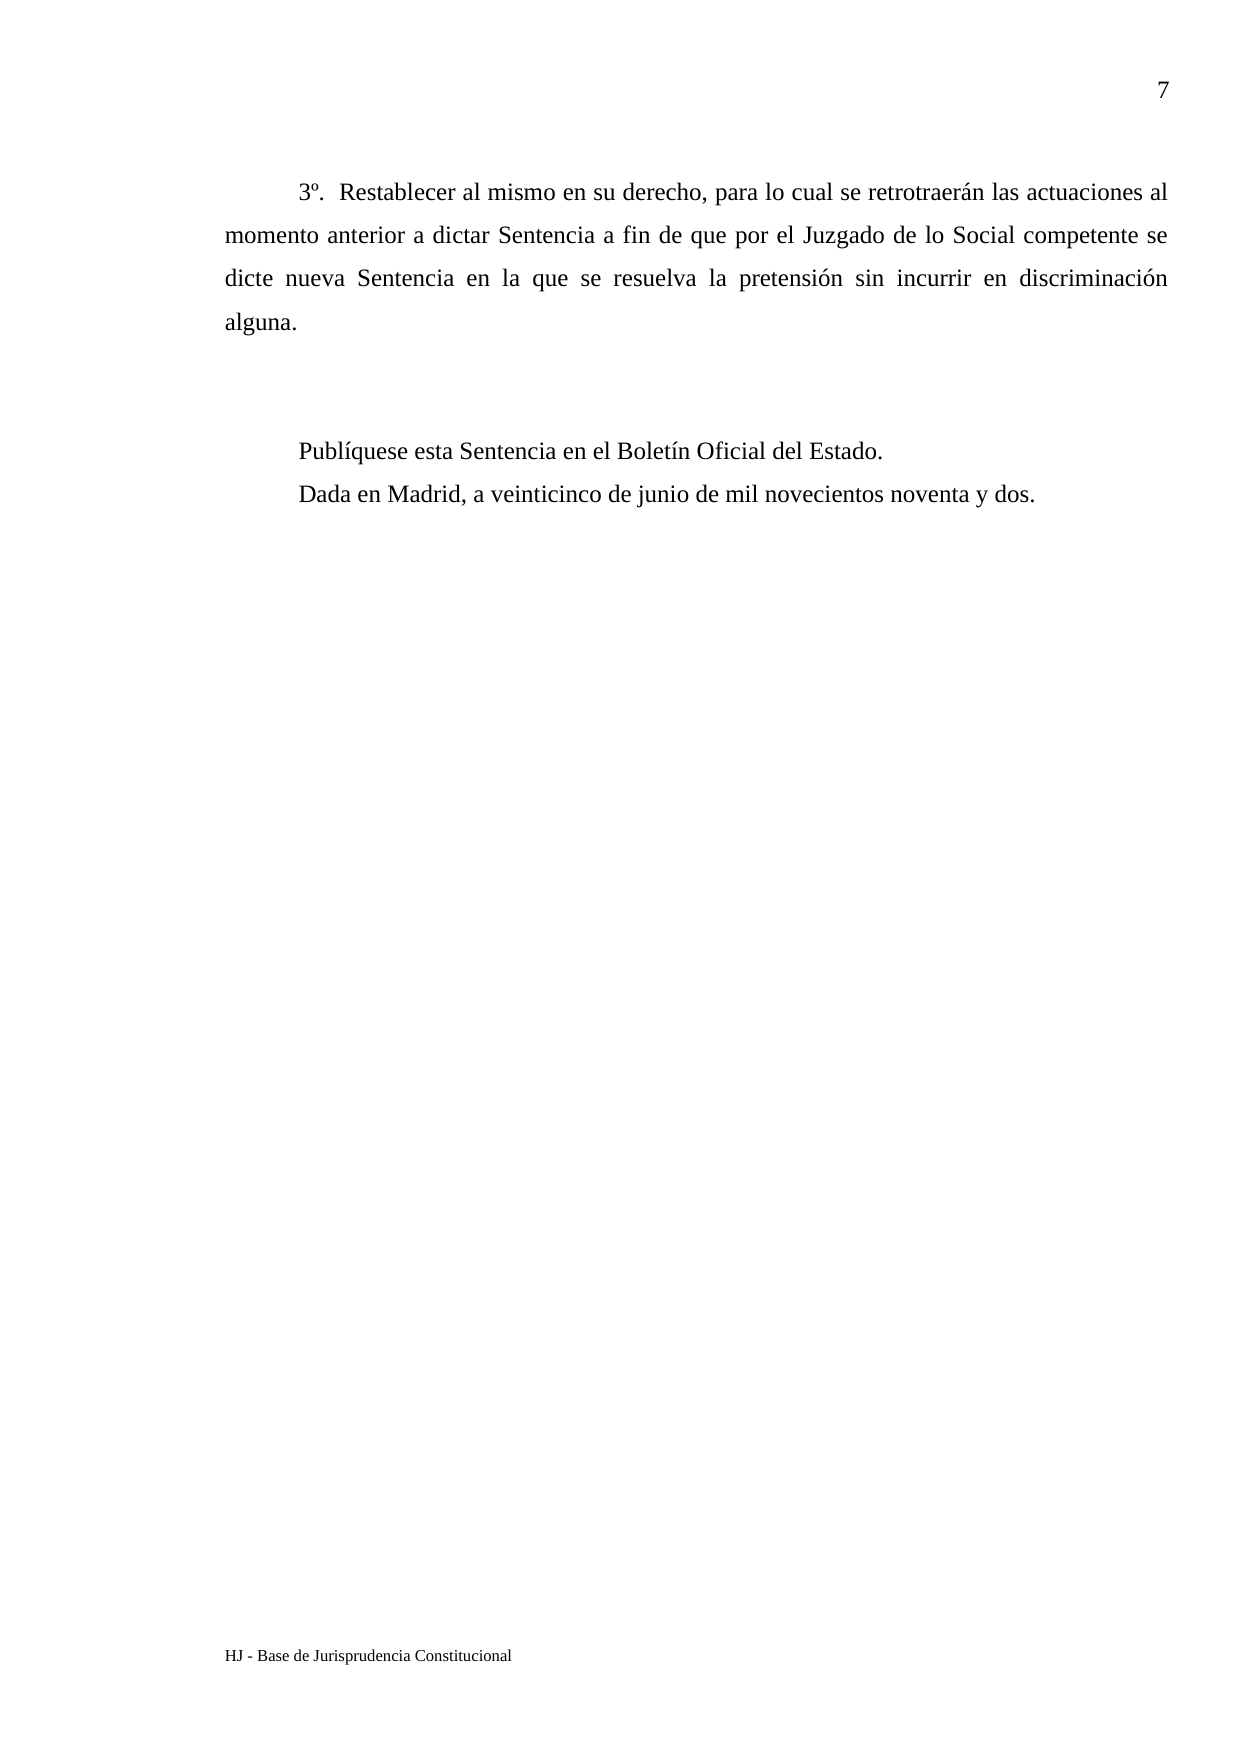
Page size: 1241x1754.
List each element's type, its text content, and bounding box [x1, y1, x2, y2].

text Dada en Madrid, a veinticinco de junio de mil novecientos noventa y dos. [224, 479, 1169, 508]
text Publíquese esta Sentencia en el Boletín Oficial del Estado. [224, 436, 1169, 465]
text 3º. Restablecer al mismo en su derecho, para lo cual se retrotraerán las actuaciones al momento anterior a dictar Sentencia a fin de que por el Juzgado de lo Social competente se dicte nueva Sentencia en la que se resuelva la pretensión sin incurrir en discriminación alguna. [224, 177, 1169, 335]
